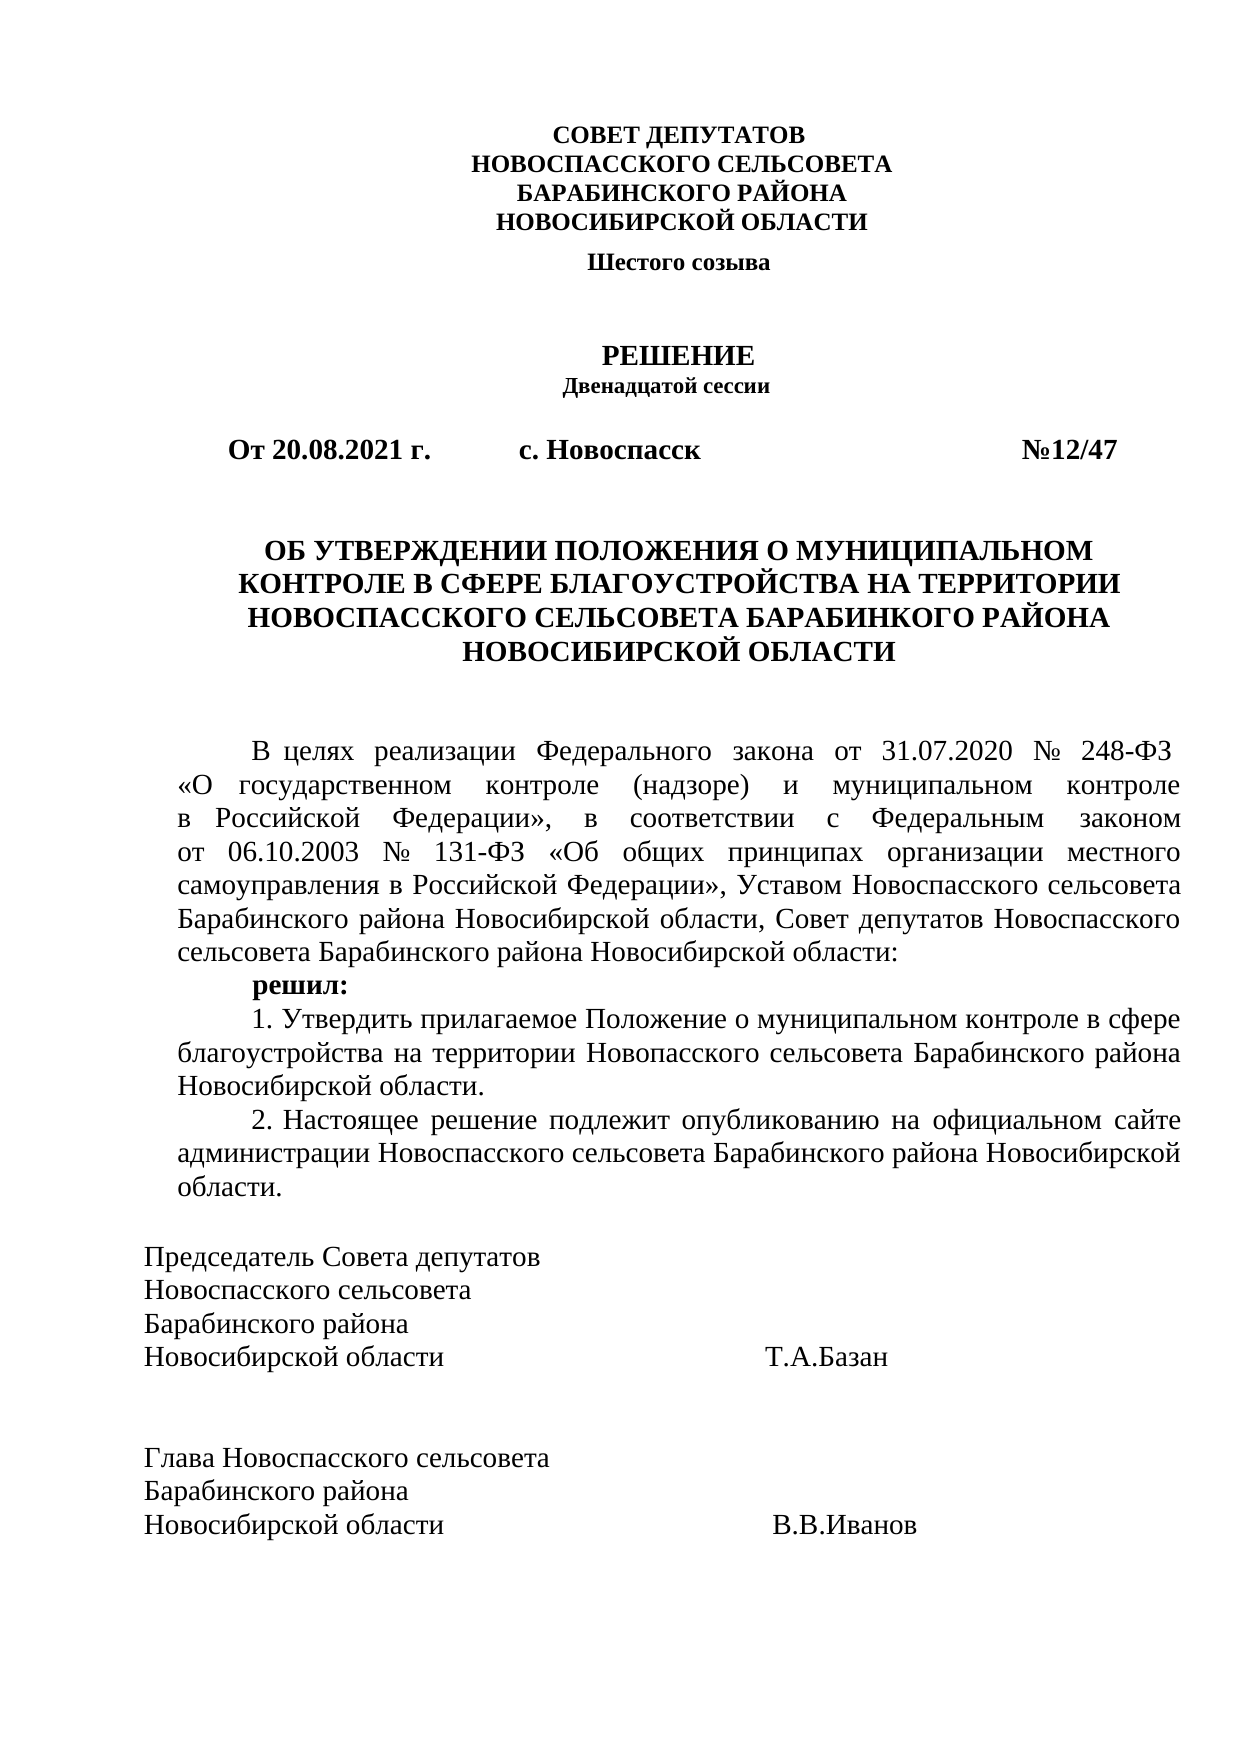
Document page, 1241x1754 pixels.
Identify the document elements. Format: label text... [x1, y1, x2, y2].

text «О государственном контроле (надзоре) и муниципальном контроле в Российской Федерации», в соответствии с Федеральным законом от 06.10.2003 № 131-ФЗ «Об общих принципах организации местного самоуправления в Российской Федерации», Уставом Новоспасского сельсовета Барабинского района Новосибирской области, Совет депутатов Новоспасского сельсовета Барабинского района Новосибирской области: [177, 767, 1181, 968]
text Глава Новоспасского сельсовета [144, 1440, 1198, 1473]
text СОВЕТ ДЕПУТАТОВ НОВОСПАССКОГО СЕЛЬСОВЕТА БАРАБИНСКОГО РАЙОНА НОВОСИБИРСКОЙ ОБЛАСТИ [444, 120, 914, 235]
text Новосибирской области В.В.Иванов [144, 1507, 1198, 1541]
list Настоящее решение подлежит опубликованию на официальном сайте администрации Новоспасского сельсовета Барабинского района Новосибирской области. [177, 1102, 1181, 1203]
text ОБ УТВЕРЖДЕНИИ ПОЛОЖЕНИЯ О МУНИЦИПАЛЬНОМ КОНТРОЛЕ В СФЕРЕ БЛАГОУСТРОЙСТВА НА ТЕРРИТОРИИ [237, 533, 1121, 600]
text Двенадцатой сессии [144, 372, 914, 398]
text решил: [252, 968, 1198, 1001]
text Барабинского района [144, 1306, 1198, 1339]
list Утвердить прилагаемое Положение о муниципальном контроле в сфере благоустройства на территории Новопасского сельсовета Барабинского района Новосибирской области. [177, 1001, 1181, 1102]
subtitle НОВОСПАССКОГО СЕЛЬСОВЕТА БАРАБИНКОГО РАЙОНА НОВОСИБИРСКОЙ ОБЛАСТИ [159, 600, 1198, 667]
text В целях реализации Федерального закона от 31.07.2020 № 248-ФЗ [251, 733, 1198, 767]
text Барабинского района [144, 1473, 1198, 1507]
subtitle От 20.08.2021 г. с. Новоспасск №12/47 [228, 432, 1198, 466]
text Шестого созыва [444, 247, 914, 276]
text Новоспасского сельсовета [144, 1272, 1198, 1306]
text Председатель Совета депутатов [144, 1239, 1198, 1272]
subtitle РЕШЕНИЕ [600, 338, 757, 372]
text Новосибирской области Т.А.Базан [144, 1339, 1198, 1373]
